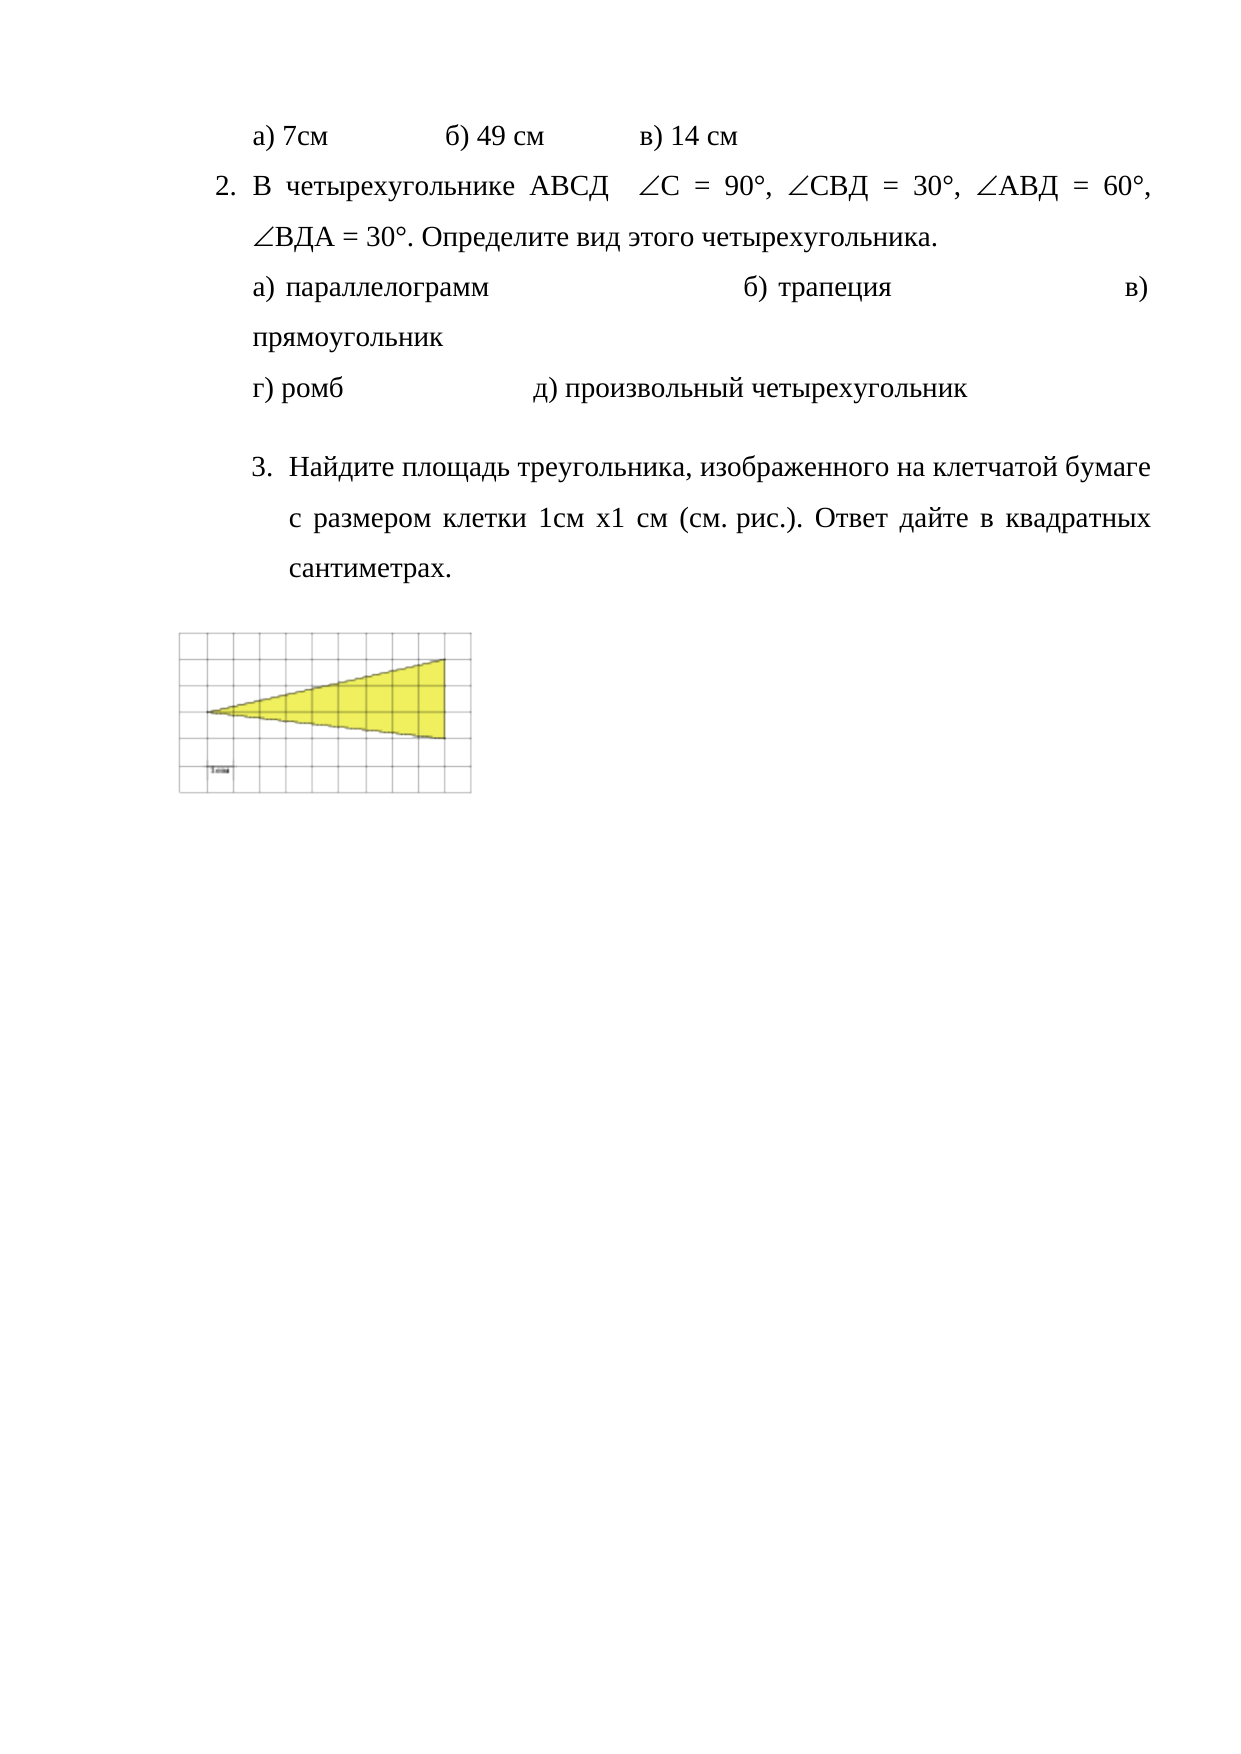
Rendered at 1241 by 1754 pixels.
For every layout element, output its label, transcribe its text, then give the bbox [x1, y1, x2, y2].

list а) 7см б) в) [252, 118, 1152, 152]
picture [177, 629, 476, 796]
list а) параллелограмм б) трапеция в) прямоугольник [252, 269, 1152, 353]
list г) ромб д) произвольный четырехугольник [252, 370, 1152, 403]
list Найдите площадь треугольника, изображенного на клетчатой бумаге с размером клетки 1см х1 см (см. рис.). Ответ дайте в квадратных сантиметрах. [251, 449, 1152, 583]
list В четырехугольнике АВСД С = 90°, СВД = 30°, АВД = 60°, ВДА = 30°. Определите вид этого четырехугольника. [215, 168, 1152, 252]
